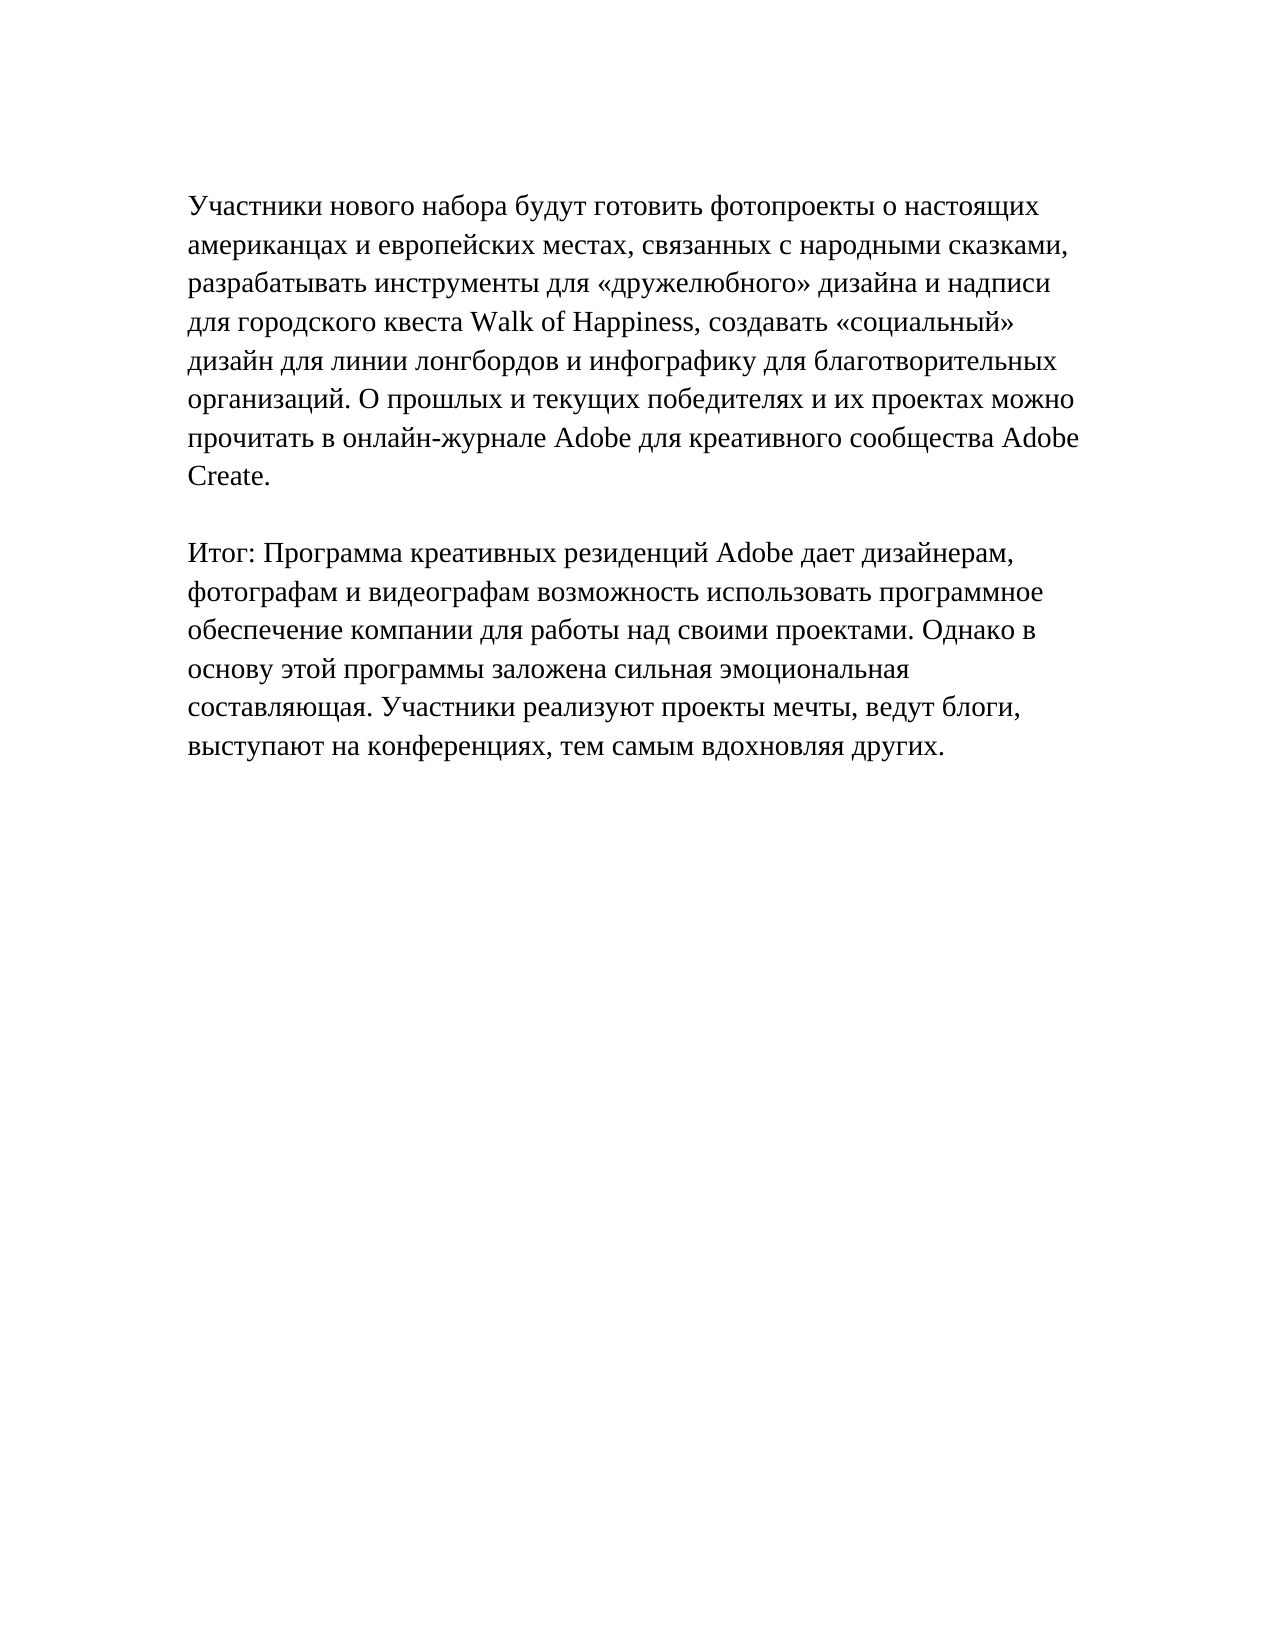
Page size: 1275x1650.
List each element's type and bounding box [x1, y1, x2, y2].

text [187, 150, 1087, 762]
